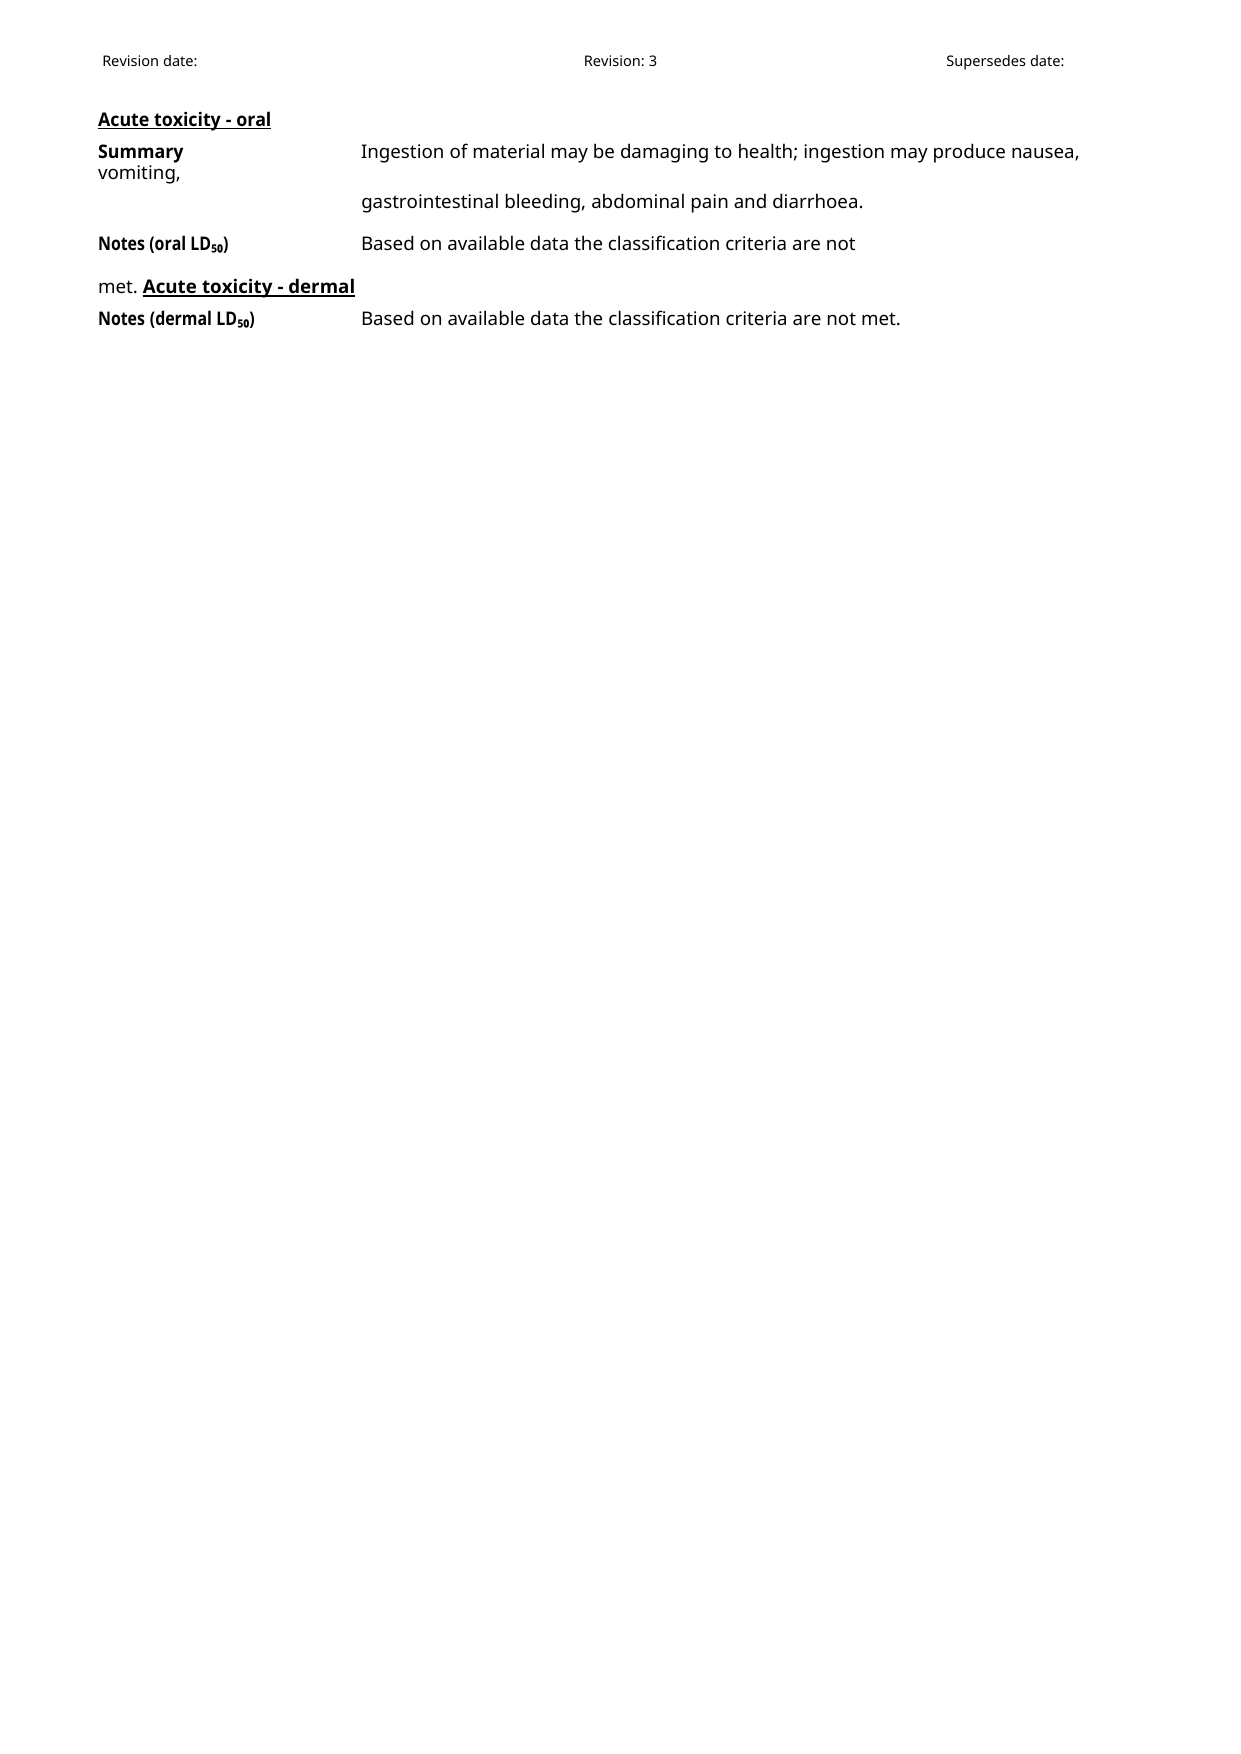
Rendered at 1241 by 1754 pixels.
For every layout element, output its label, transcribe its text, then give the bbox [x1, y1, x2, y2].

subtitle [98, 106, 386, 132]
text gastrointestinal bleeding, abdominal pain and diarrhoea. [361, 188, 1159, 214]
text Notes (oral LD₅₀) Based on available data the classification criteria are not met. Acute toxicity - dermal [98, 217, 871, 302]
text Summary Ingestion of material may be damaging to health; ingestion may produce nausea, vomiting, [98, 143, 1159, 183]
text Notes (dermal LD₅₀) Based on available data the classification criteria are not met. [98, 306, 1159, 331]
